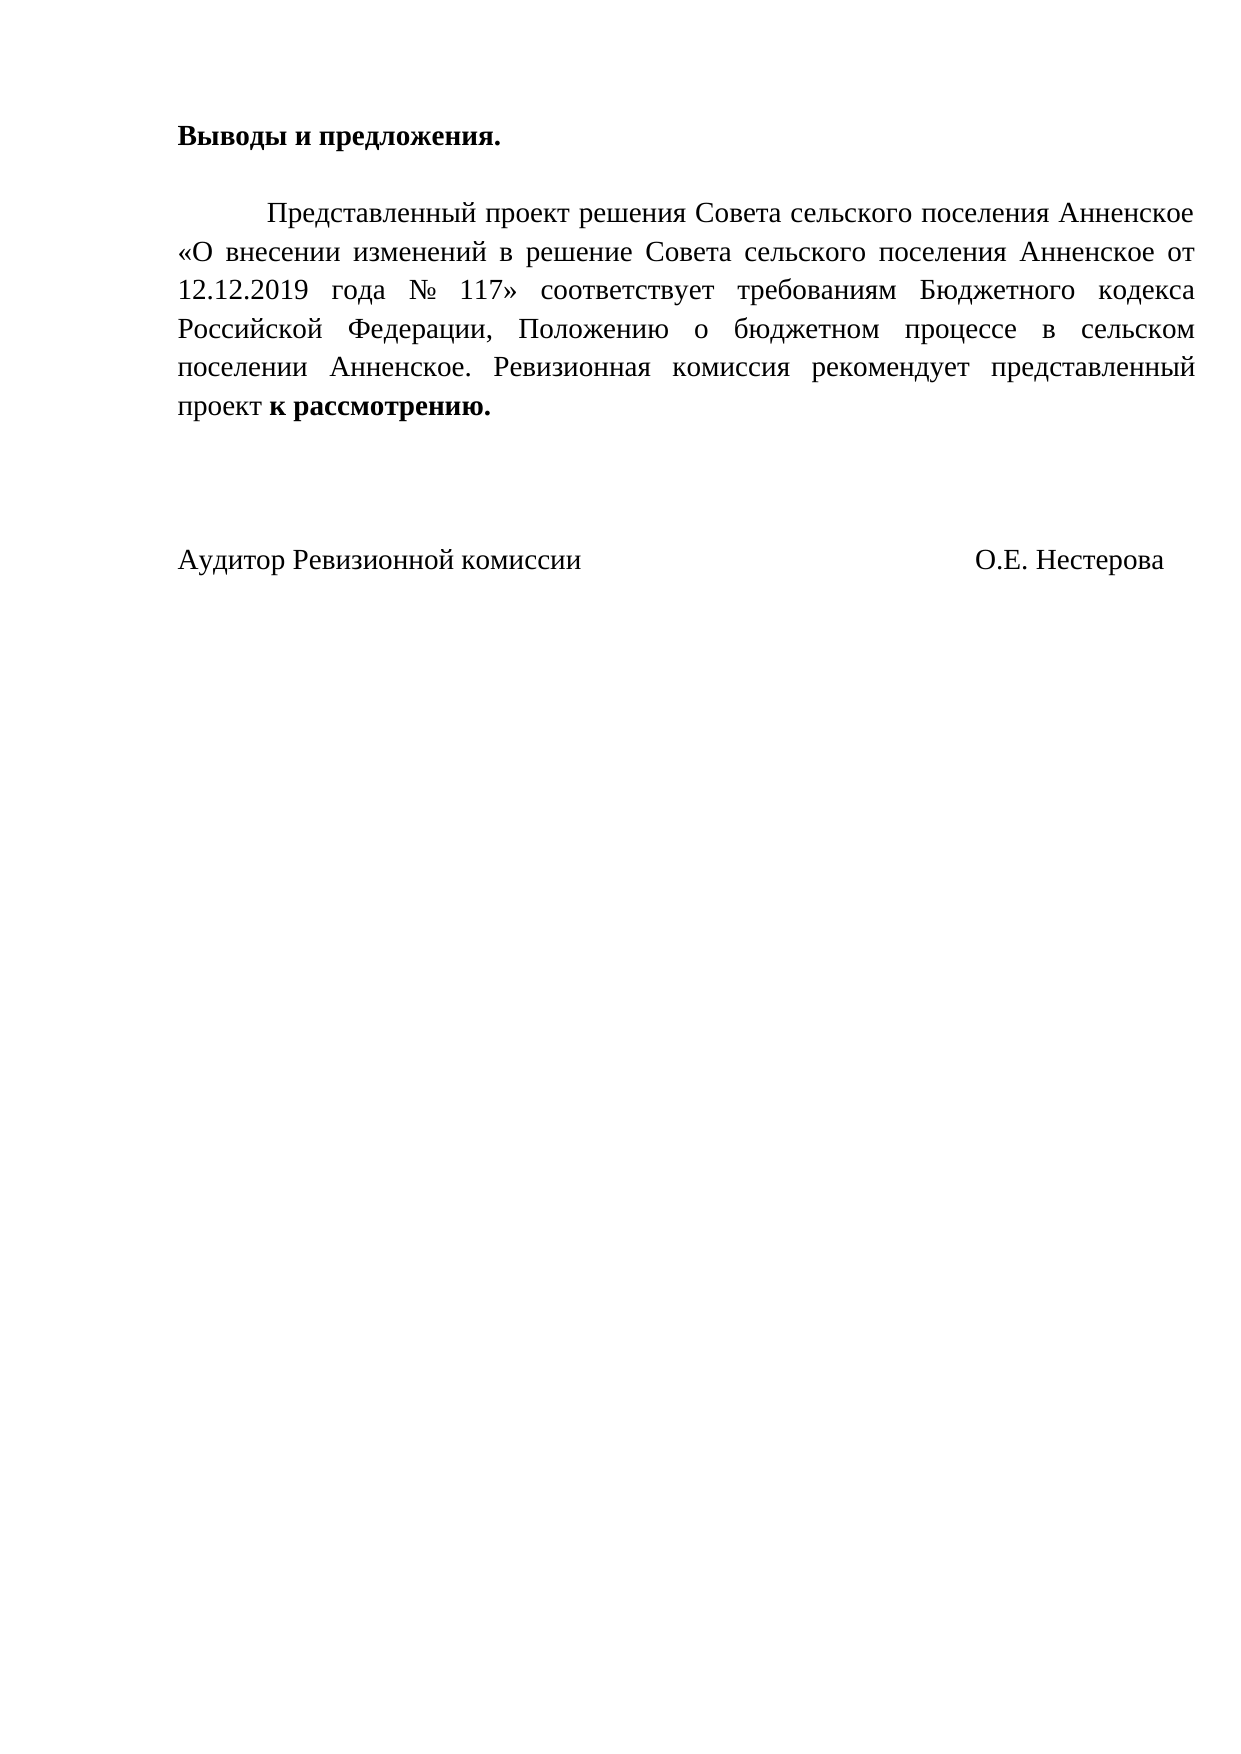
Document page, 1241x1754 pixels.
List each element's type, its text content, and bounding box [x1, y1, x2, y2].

text Выводы и предложения. [177, 118, 1196, 152]
text Аудитор Ревизионной комиссии О.Е. Нестерова [177, 542, 1211, 576]
text Представленный проект решения Совета сельского поселения Анненское «О внесении изменений в решение Совета сельского поселения Анненское от 12.12.2019 года № 117» соответствует требованиям Бюджетного кодекса Российской Федерации, Положению о бюджетном процессе в сельском поселении Анненское. Ревизионная комиссия рекомендует представленный проект к рассмотрению. [177, 195, 1196, 421]
